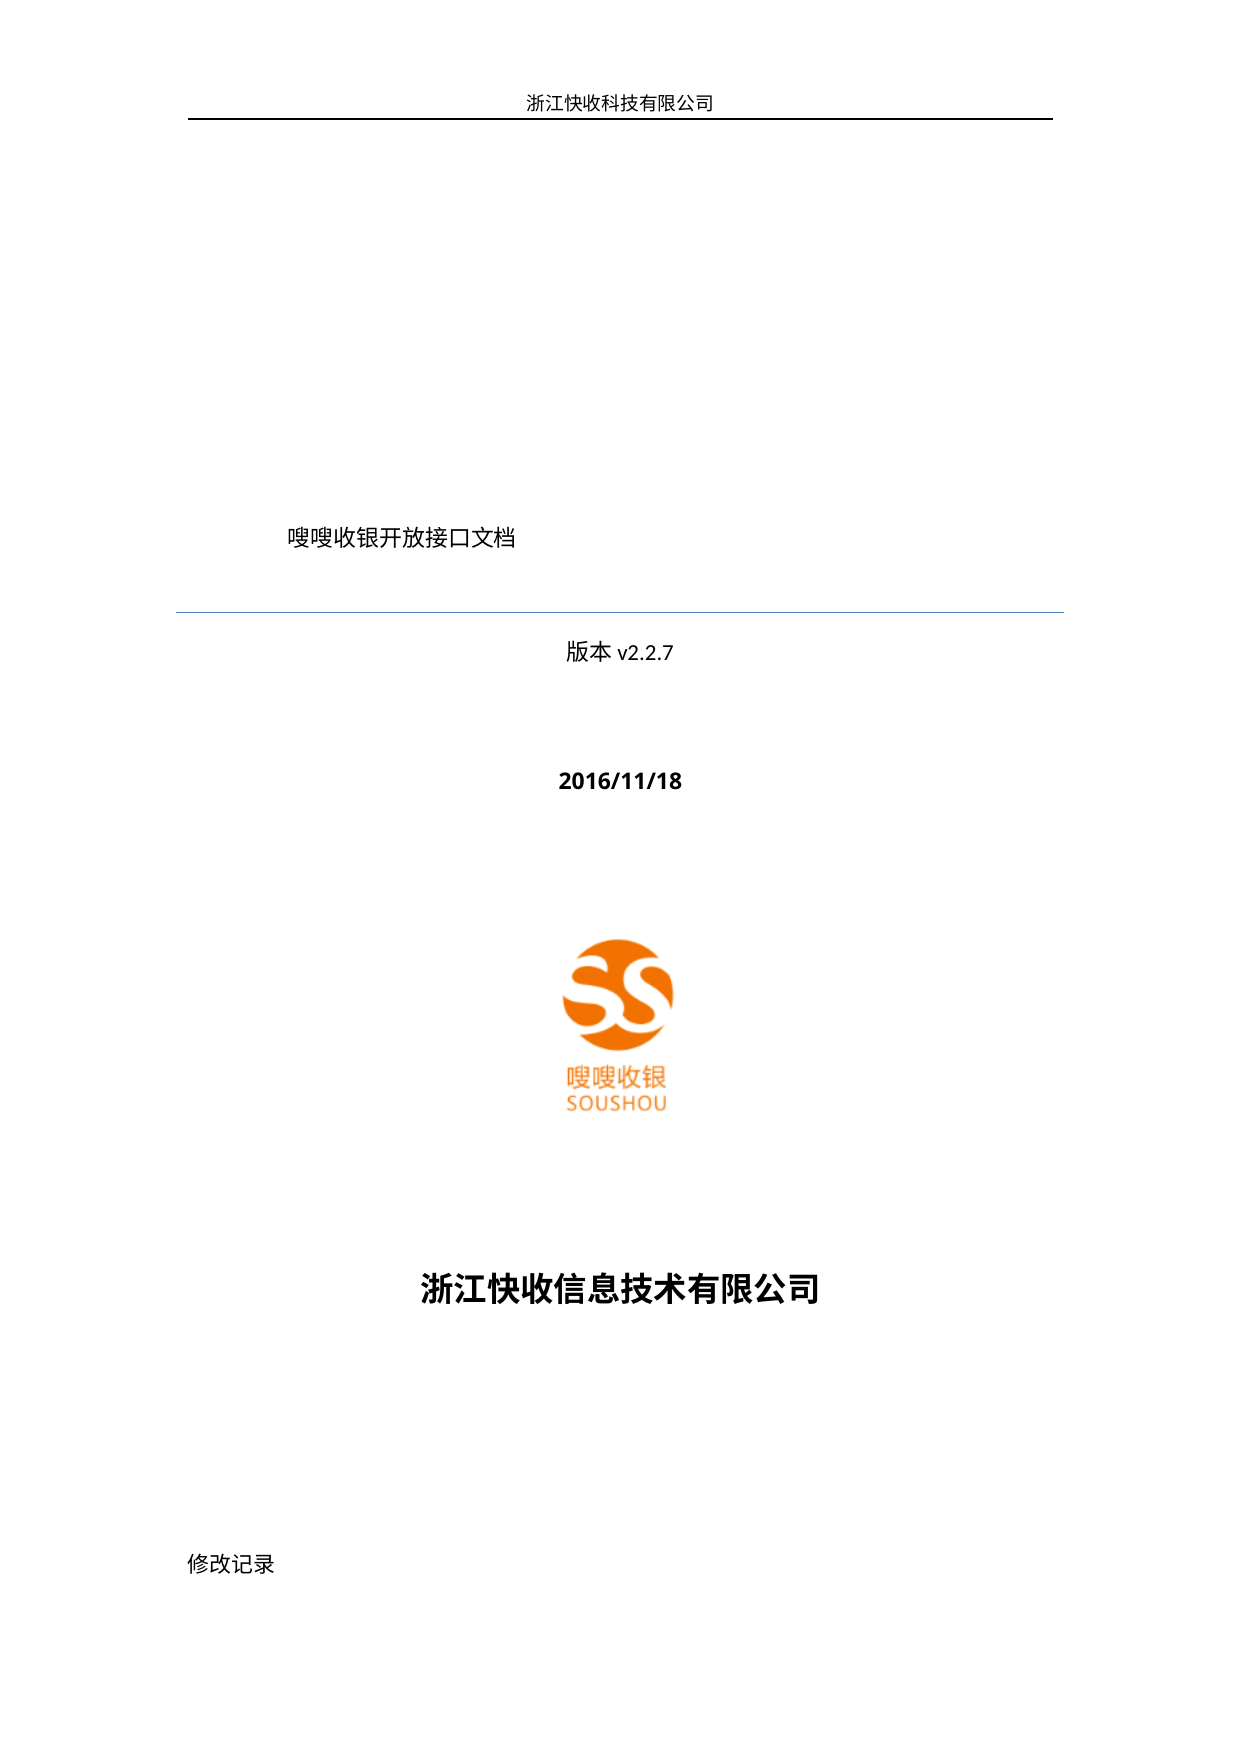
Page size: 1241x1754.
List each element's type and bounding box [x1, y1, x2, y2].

picture [548, 934, 690, 1123]
